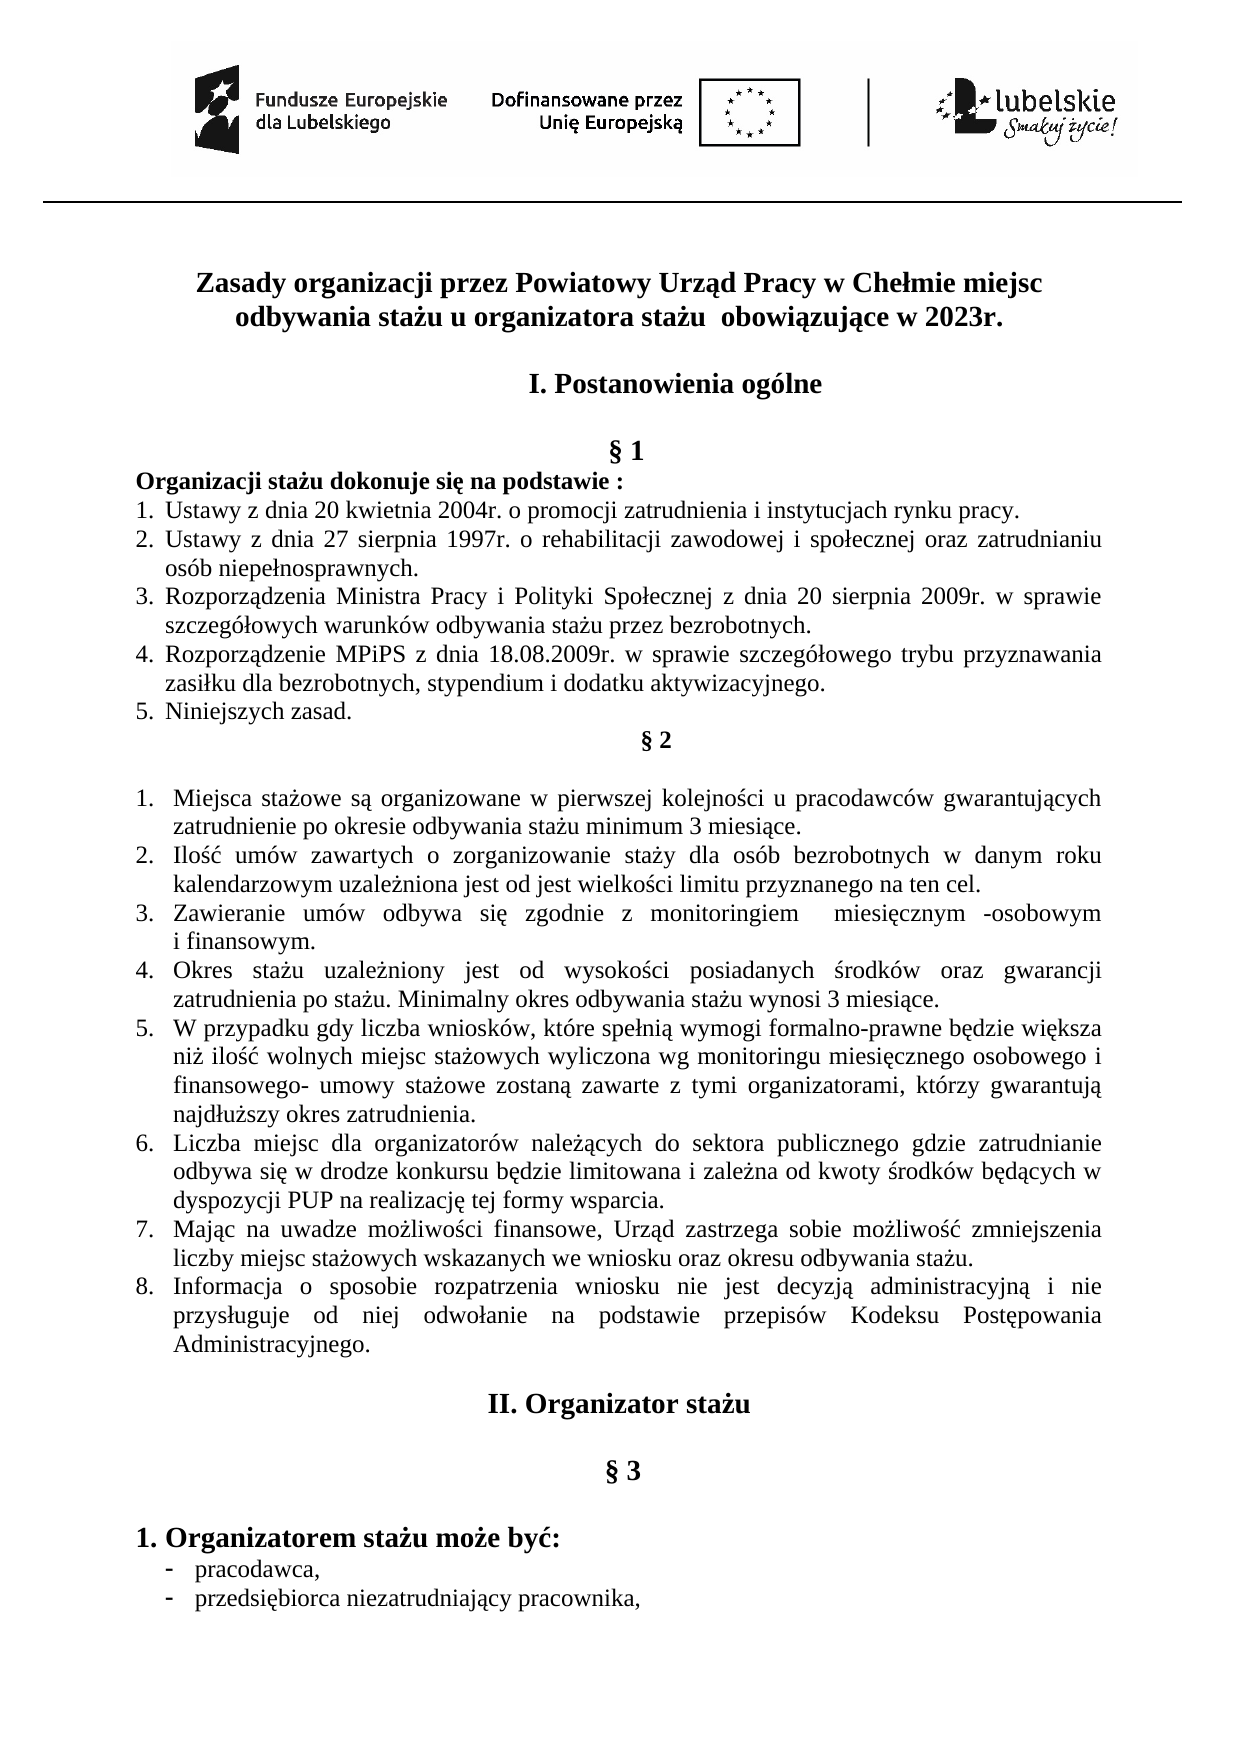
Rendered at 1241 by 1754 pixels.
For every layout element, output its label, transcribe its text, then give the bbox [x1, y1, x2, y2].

text Organizacji stażu dokonuje się na podstawie : [135, 466, 1103, 495]
text Zasady organizacji przez Powiatowy Urząd Pracy w Chełmie miejsc odbywania stażu u organizatora stażu obowiązujące w 2023r. [135, 265, 1103, 332]
list Mając na uwadze możliwości finansowe, Urząd zastrzega sobie możliwość zmniejszenia liczby miejsc stażowych wskazanych we wniosku oraz okresu odbywania stażu. [135, 1214, 1103, 1271]
text I. Postanowienia ogólne [248, 366, 1103, 399]
list Okres stażu uzależniony jest od wysokości posiadanych środków oraz gwarancji zatrudnienia po stażu. Minimalny okres odbywania stażu wynosi 3 miesiące. [135, 955, 1103, 1013]
list Informacja o sposobie rozpatrzenia wniosku nie jest decyzją administracyjną i nie przysługuje od niej odwołanie na podstawie przepisów Kodeksu Postępowania Administracyjnego. [135, 1271, 1103, 1358]
list Rozporządzenia Ministra Pracy i Polityki Społecznej z dnia 20 sierpnia 2009r. w sprawie szczegółowych warunków odbywania stażu przez bezrobotnych. [135, 581, 1103, 639]
list W przypadku gdy liczba wniosków, które spełnią wymogi formalno-prawne będzie większa niż ilość wolnych miejsc stażowych wyliczona wg monitoringu miesięcznego osobowego i finansowego- umowy stażowe zostaną zawarte z tymi organizatorami, którzy gwarantują najdłuższy okres zatrudnienia. [135, 1013, 1103, 1128]
list Ustawy z dnia 27 sierpnia 1997r. o rehabilitacji zawodowej i społecznej oraz zatrudnianiu osób niepełnosprawnych. [135, 524, 1103, 581]
list Organizatorem stażu może być: [135, 1521, 1103, 1554]
text § 2 [209, 725, 1103, 754]
text § 1 [135, 433, 1103, 466]
list Liczba miejsc dla organizatorów należących do sektora publicznego gdzie zatrudnianie odbywa się w drodze konkursu będzie limitowana i zależna od kwoty środków będących w dyspozycji PUP na realizację tej formy wsparcia. [135, 1128, 1103, 1214]
list pracodawca, [165, 1554, 1103, 1583]
text II. Organizator stażu [135, 1386, 1103, 1420]
list Niniejszych zasad. [135, 696, 1103, 725]
list Rozporządzenie MPiPS z dnia 18.08.2009r. w sprawie szczegółowego trybu przyznawania zasiłku dla bezrobotnych, stypendium i dodatku aktywizacyjnego. [135, 639, 1103, 696]
picture [170, 41, 1139, 177]
list Ustawy z dnia 20 kwietnia 2004r. o promocji zatrudnienia i instytucjach rynku pracy. [135, 495, 1103, 524]
text § 3 [135, 1453, 1103, 1487]
list Ilość umów zawartych o zorganizowanie staży dla osób bezrobotnych w danym roku kalendarzowym uzależniona jest od jest wielkości limitu przyznanego na ten cel. [135, 840, 1103, 898]
list Miejsca stażowe są organizowane w pierwszej kolejności u pracodawców gwarantujących zatrudnienie po okresie odbywania stażu minimum 3 miesiące. [135, 783, 1103, 840]
list Zawieranie umów odbywa się zgodnie z monitoringiem miesięcznym -osobowym i finansowym. [135, 898, 1103, 955]
list przedsiębiorca niezatrudniający pracownika, [165, 1583, 1103, 1612]
